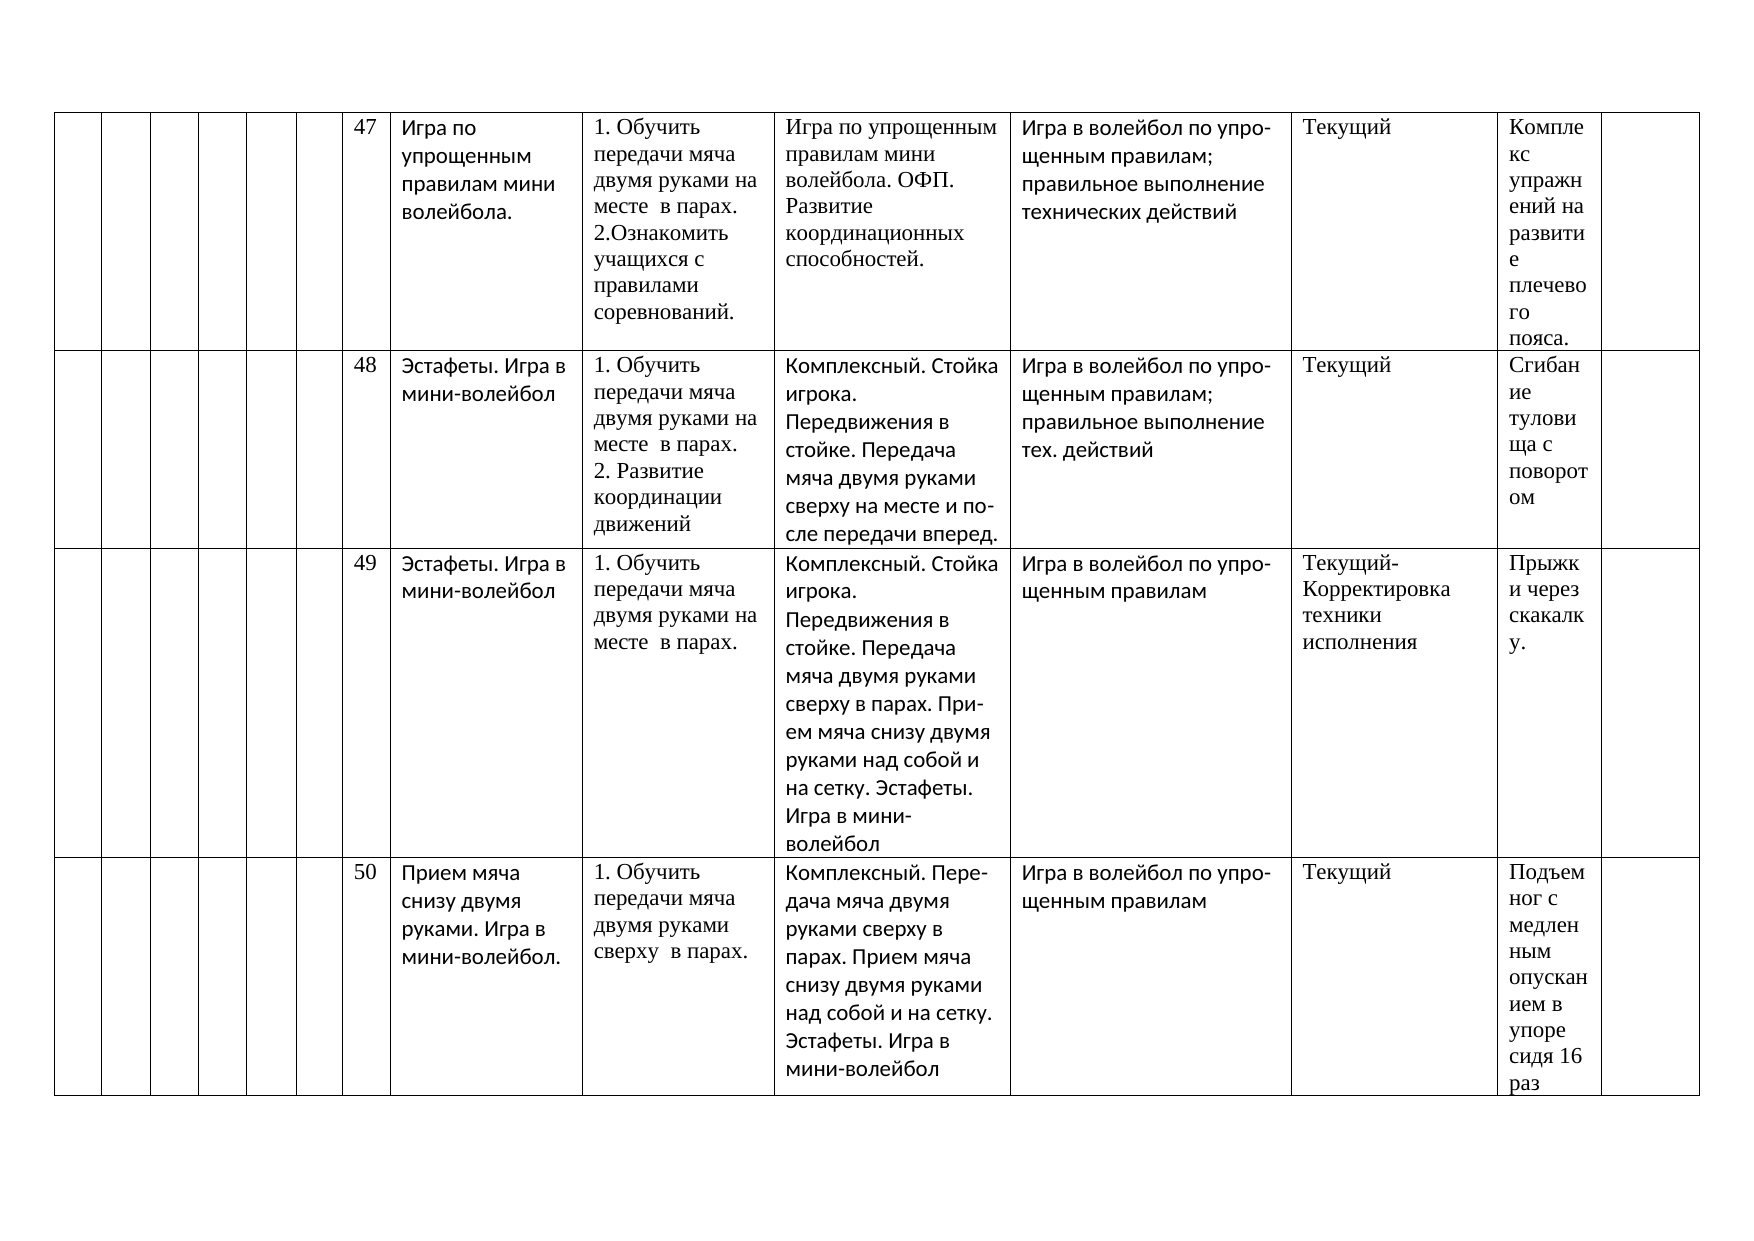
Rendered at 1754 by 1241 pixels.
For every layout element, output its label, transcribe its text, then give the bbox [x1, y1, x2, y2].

table_cell [151, 351, 198, 548]
table_cell Игра в волейбол по упрощенным правилам; правильное выполнение тех. действий [1011, 351, 1291, 548]
table_cell Комплексный. Передача мяча двумя руками сверху в парах. Прием мяча снизу двумя руками над собой и на сетку. Эстафеты. Игра в мини-волейбол [775, 858, 1010, 1095]
table_cell [297, 113, 342, 350]
table_cell [247, 549, 296, 857]
table_cell 50 [343, 858, 390, 1095]
table_cell [55, 351, 101, 548]
table_cell [297, 351, 342, 548]
table_cell 47 [343, 113, 390, 350]
table_cell 1. Обучить передачи мяча двумя руками на месте в парах. [583, 549, 774, 857]
table_cell Текущий [1292, 113, 1497, 350]
table_cell 1. Обучить передачи мяча двумя руками на месте в парах. 2. Развитие координации движений [583, 351, 774, 548]
table_cell Прыжки через скакалку. [1498, 549, 1601, 857]
table_cell Комплексный. Стойка игрока. Передвижения в стойке. Передача мяча двумя руками сверху в парах. Прием мяча снизу двумя руками над собой и на сетку. Эстафеты. Игра в мини-волейбол [775, 549, 1010, 857]
table_cell Текущий [1292, 351, 1497, 548]
table_cell Эстафеты. Игра в мини-волейбол [391, 351, 582, 548]
table_cell [55, 549, 101, 857]
table_cell [1602, 858, 1699, 1095]
table_cell [102, 113, 150, 350]
table_cell [297, 549, 342, 857]
table_cell [297, 858, 342, 1095]
table_cell [199, 113, 246, 350]
table_cell [102, 858, 150, 1095]
table_cell [247, 113, 296, 350]
table_cell Игра по упрощенным правилам мини волейбола. [391, 113, 582, 350]
table_cell 49 [343, 549, 390, 857]
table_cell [583, 113, 774, 350]
table_cell [102, 351, 150, 548]
table_cell Игра по упрощенным правилам мини волейбола. ОФП. Развитие координационных способностей. [775, 113, 1010, 350]
table_cell 1. Обучить передачи мяча двумя руками сверху в парах. [583, 858, 774, 1095]
table_cell Игра в волейбол по упрощенным правилам [1011, 549, 1291, 857]
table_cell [1011, 113, 1291, 350]
table_cell [247, 351, 296, 548]
table_cell Комплекс упражнений на развитие плечевого пояса. [1498, 113, 1601, 350]
table_cell 48 [343, 351, 390, 548]
table_cell [55, 858, 101, 1095]
table_cell [55, 113, 101, 350]
table_cell [247, 858, 296, 1095]
table_cell Прием мяча снизу двумя руками. Игра в мини-волейбол. [391, 858, 582, 1095]
table_cell [151, 858, 198, 1095]
table_cell [1602, 351, 1699, 548]
table_cell [151, 113, 198, 350]
table_cell Текущий [1292, 858, 1497, 1095]
table_cell [199, 351, 246, 548]
table_cell Текущий-Корректировка техники исполнения [1292, 549, 1497, 857]
table_cell [199, 858, 246, 1095]
table_cell Сгибание туловища с поворотом [1498, 351, 1601, 548]
table_cell [151, 549, 198, 857]
table_cell Эстафеты. Игра в мини-волейбол [391, 549, 582, 857]
table_cell Подъем ног с медленным опусканием в упоре сидя 16 раз [1498, 858, 1601, 1095]
table_cell [1602, 113, 1699, 350]
table_cell [199, 549, 246, 857]
table_cell [1602, 549, 1699, 857]
table_cell Игра в волейбол по упрощенным правилам [1011, 858, 1291, 1095]
table_cell Комплексный. Стойка игрока. Передвижения в стойке. Передача мяча двумя руками сверху на месте и после передачи вперед. [775, 351, 1010, 548]
table_cell [102, 549, 150, 857]
